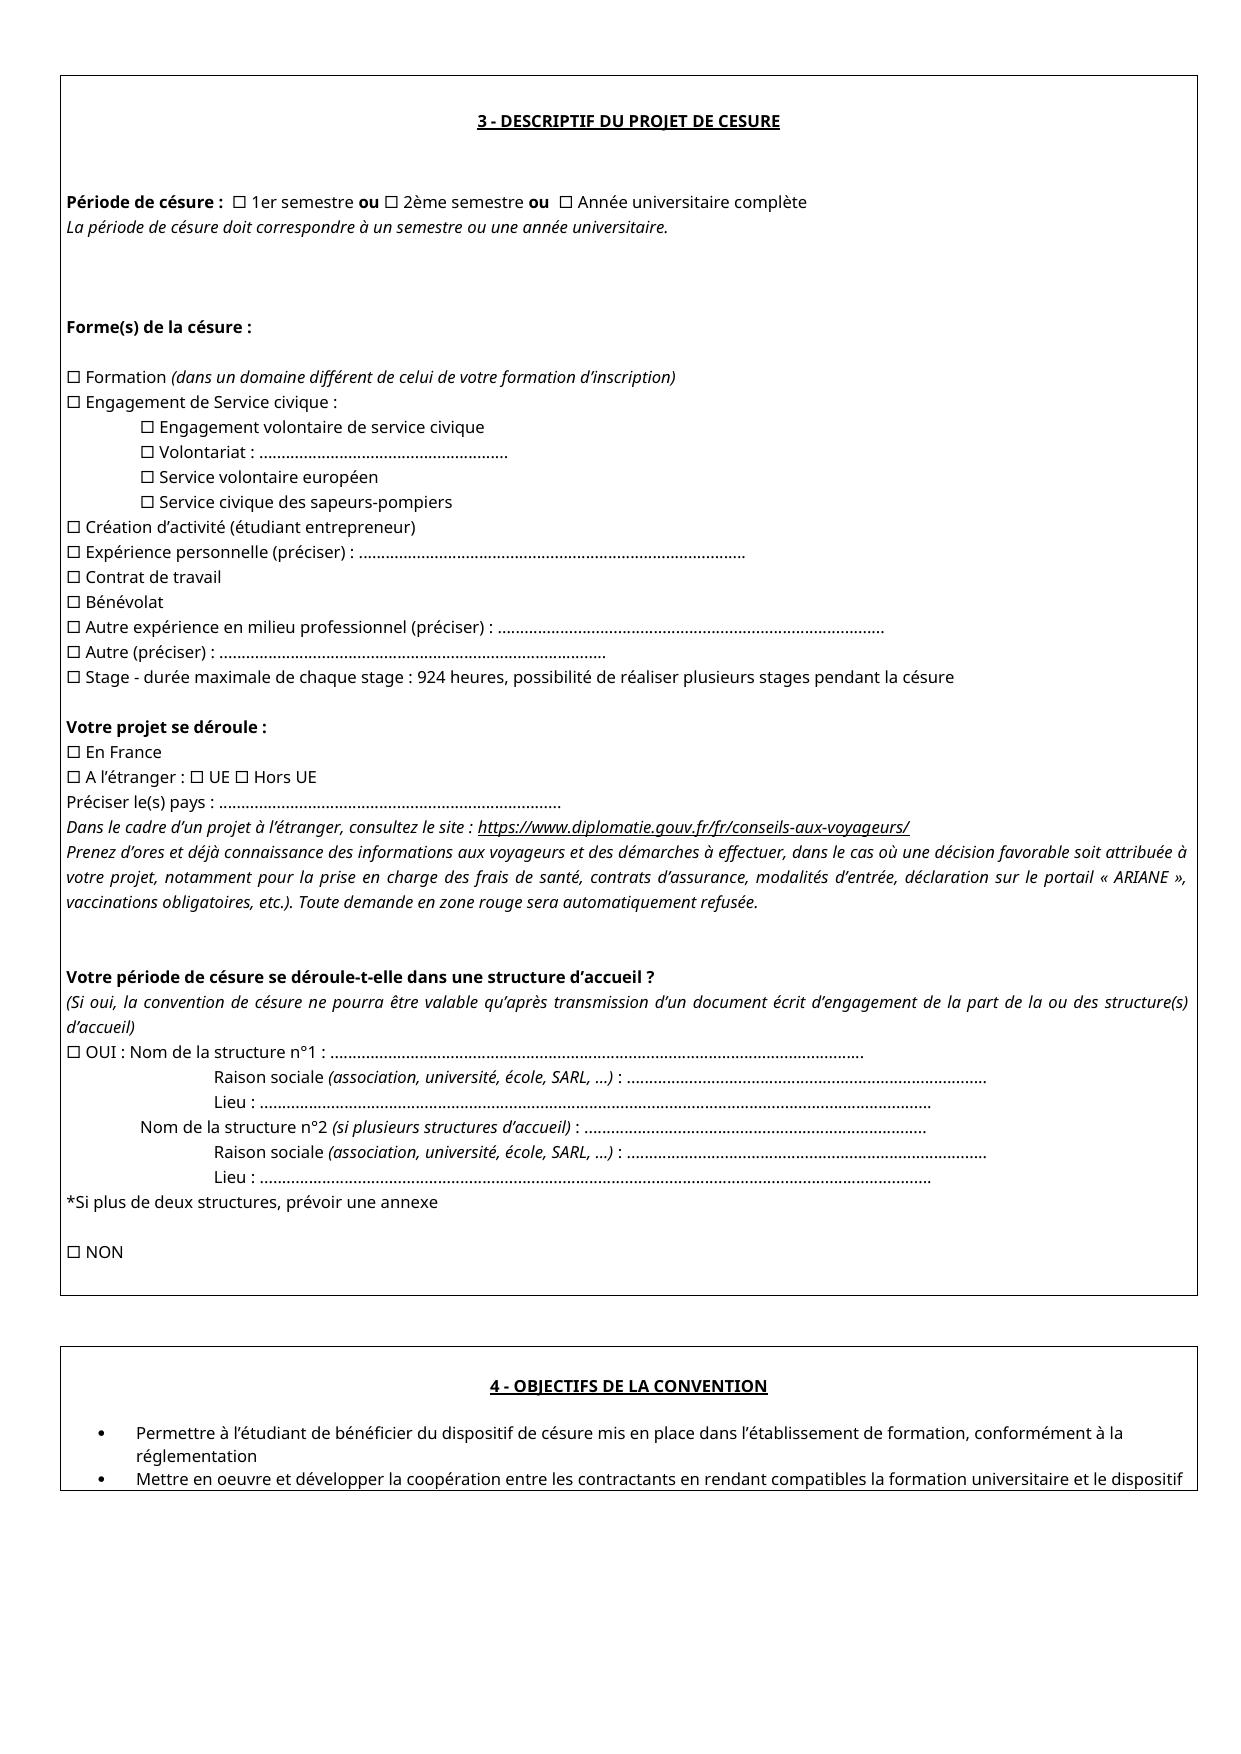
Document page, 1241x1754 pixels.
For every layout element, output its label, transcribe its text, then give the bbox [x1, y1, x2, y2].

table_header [61, 1347, 1197, 1490]
table_header 3 - DESCRIPTIF DU PROJET DE CESURE Période de césure : 1er semestre ou 2ème semestre ou Année universitaire complète La période de césure doit correspondre à un semestre ou une année universitaire. Forme(s) de la césure : Formation (dans un domaine différent de celui de votre formation d’inscription) Engagement de Service civique : Engagement volontaire de service civique Volontariat : ........................................................ Service volontaire européen Service civique des sapeurs-pompiers Création d’activité (étudiant entrepreneur) Expérience personnelle (préciser) : ....................................................................................... Contrat de travail Bénévolat Autre expérience en milieu professionnel (préciser) : ....................................................................................... Autre (préciser) : ....................................................................................... Stage - durée maximale de chaque stage : 924 heures, possibilité de réaliser plusieurs stages pendant la césure Votre projet se déroule : En France A l’étranger : UE Hors UE Préciser le(s) pays : ............................................................................. Dans le cadre d’un projet à l’étranger, consultez le site : https://www.diplomatie.gouv.fr/fr/conseils-aux-voyageurs/ Prenez d’ores et déjà connaissance des informations aux voyageurs et des démarches à effectuer, dans le cas où une décision favorable soit attribuée à votre projet, notamment pour la prise en charge des frais de santé, contrats d’assurance, modalités d’entrée, déclaration sur le portail « ARIANE », vaccinations obligatoires, etc.). Toute demande en zone rouge sera automatiquement refusée. Votre période de césure se déroule-t-elle dans une structure d’accueil ? (Si oui, la convention de césure ne pourra être valable qu’après transmission d’un document écrit d’engagement de la part de la ou des structure(s) d’accueil) OUI : Nom de la structure n°1 : ........................................................................................................................ Raison sociale (association, université, école, SARL, …) : ................................................................................. Lieu : ....................................................................................................................................................... Nom de la structure n°2 (si plusieurs structures d’accueil) : ............................................................................. Raison sociale (association, université, école, SARL, …) : ................................................................................. Lieu : ....................................................................................................................................................... *Si plus de deux structures, prévoir une annexe NON [61, 76, 1197, 1295]
